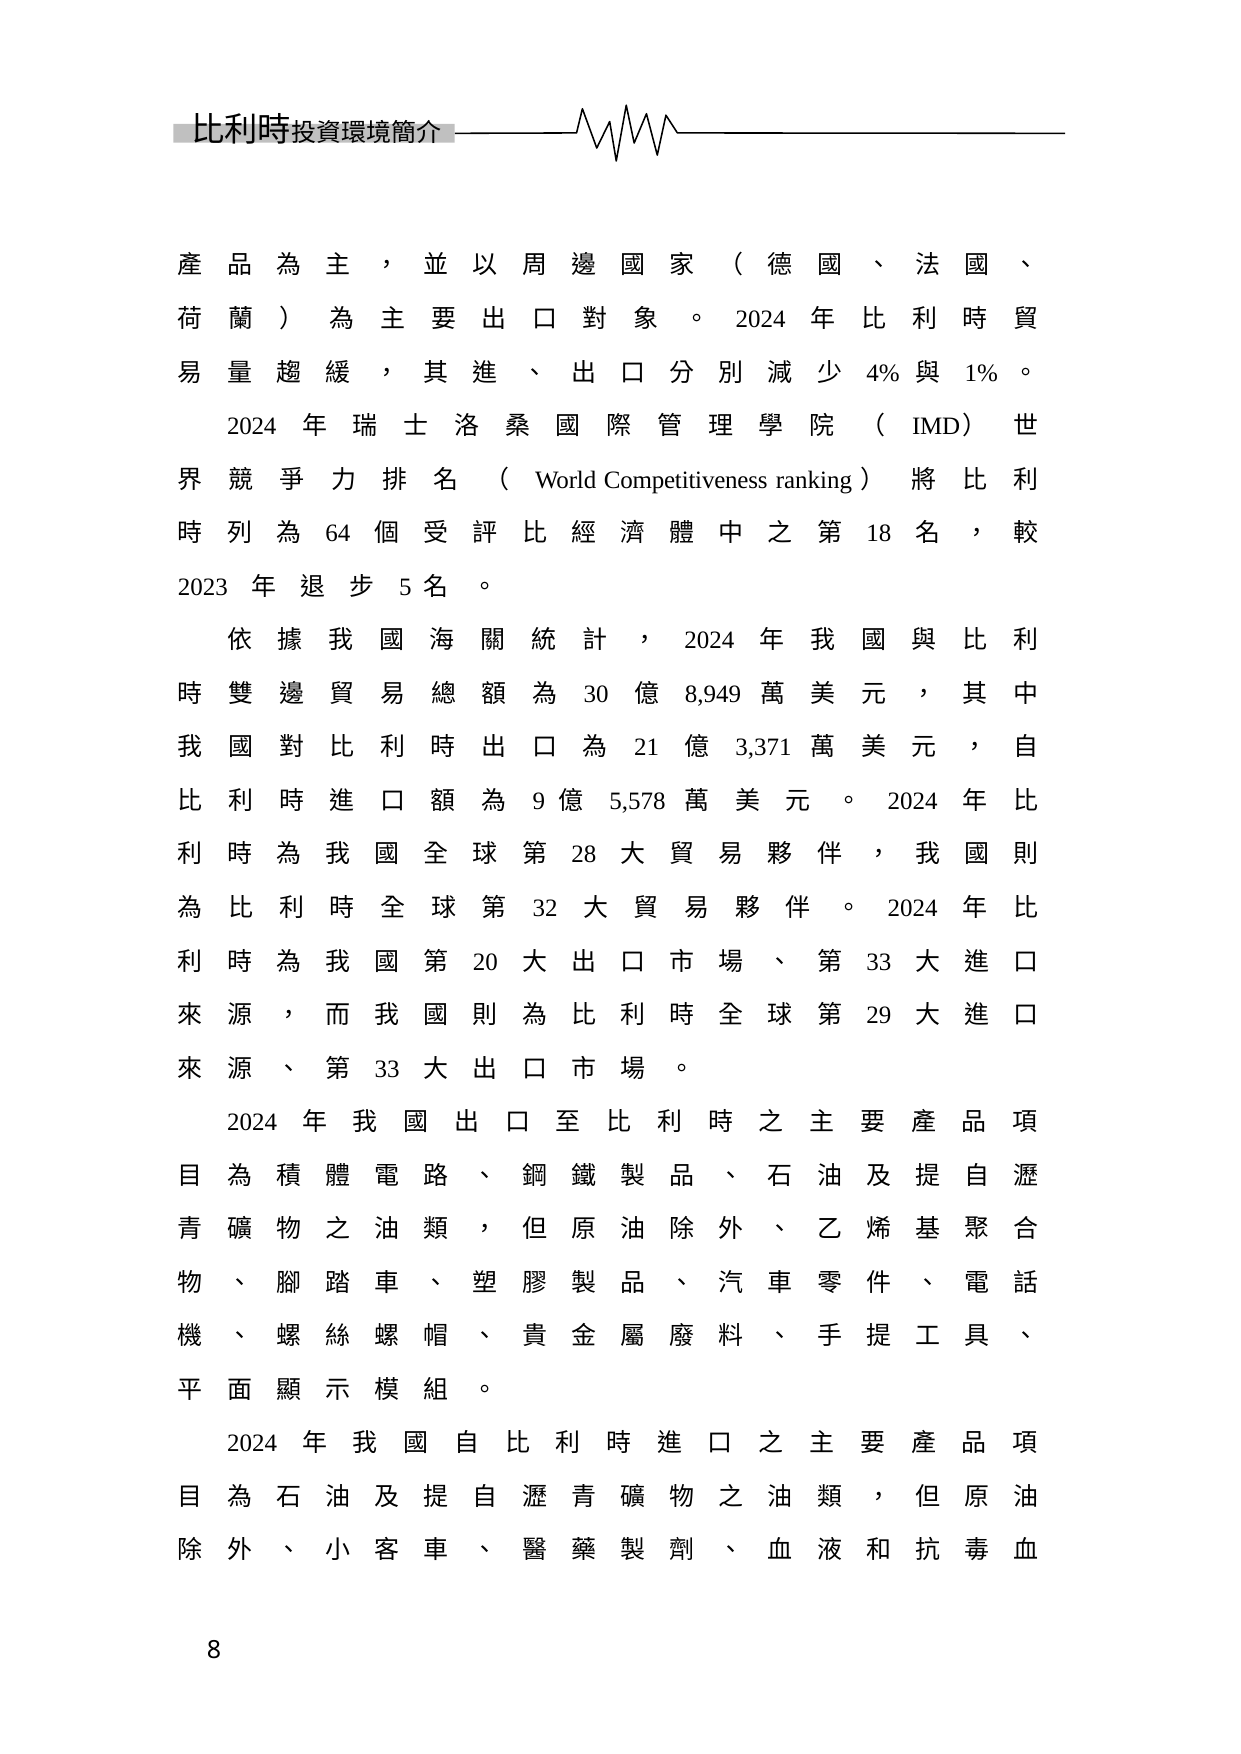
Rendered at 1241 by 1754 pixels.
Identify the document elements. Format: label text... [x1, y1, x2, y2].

text 2024年我國出口至比利時之主要產品項目為積體電路、鋼鐵製品、石油及提自瀝青礦物之油類，但原油除外、乙烯基聚合物、腳踏車、塑膠製品、汽車零件、電話機、螺絲螺帽、貴金屬廢料、手提工具、平面顯示模組。 [178, 1093, 1063, 1414]
text 依據我國海關統計，2024年我國與比利時雙邊貿易總額為30億8,949萬美元，其中我國對比利時出口為21億3,371萬美元，自比利時進口額為9億5,578萬美元。2024年比利時為我國全球第28大貿易夥伴，我國則為比利時全球第32大貿易夥伴。2024年比利時為我國第20大出口市場、第33大進口來源，而我國則為比利時全球第29大進口來源、第33大出口市場。 [178, 611, 1063, 1093]
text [178, 236, 1063, 397]
text 2024年瑞士洛桑國際管理學院（IMD）世界競爭力排名（World Competitiveness ranking）將比利時列為64個受評比經濟體中之第18名，較2023年退步5名。 [178, 397, 1063, 611]
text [178, 1414, 1063, 1575]
